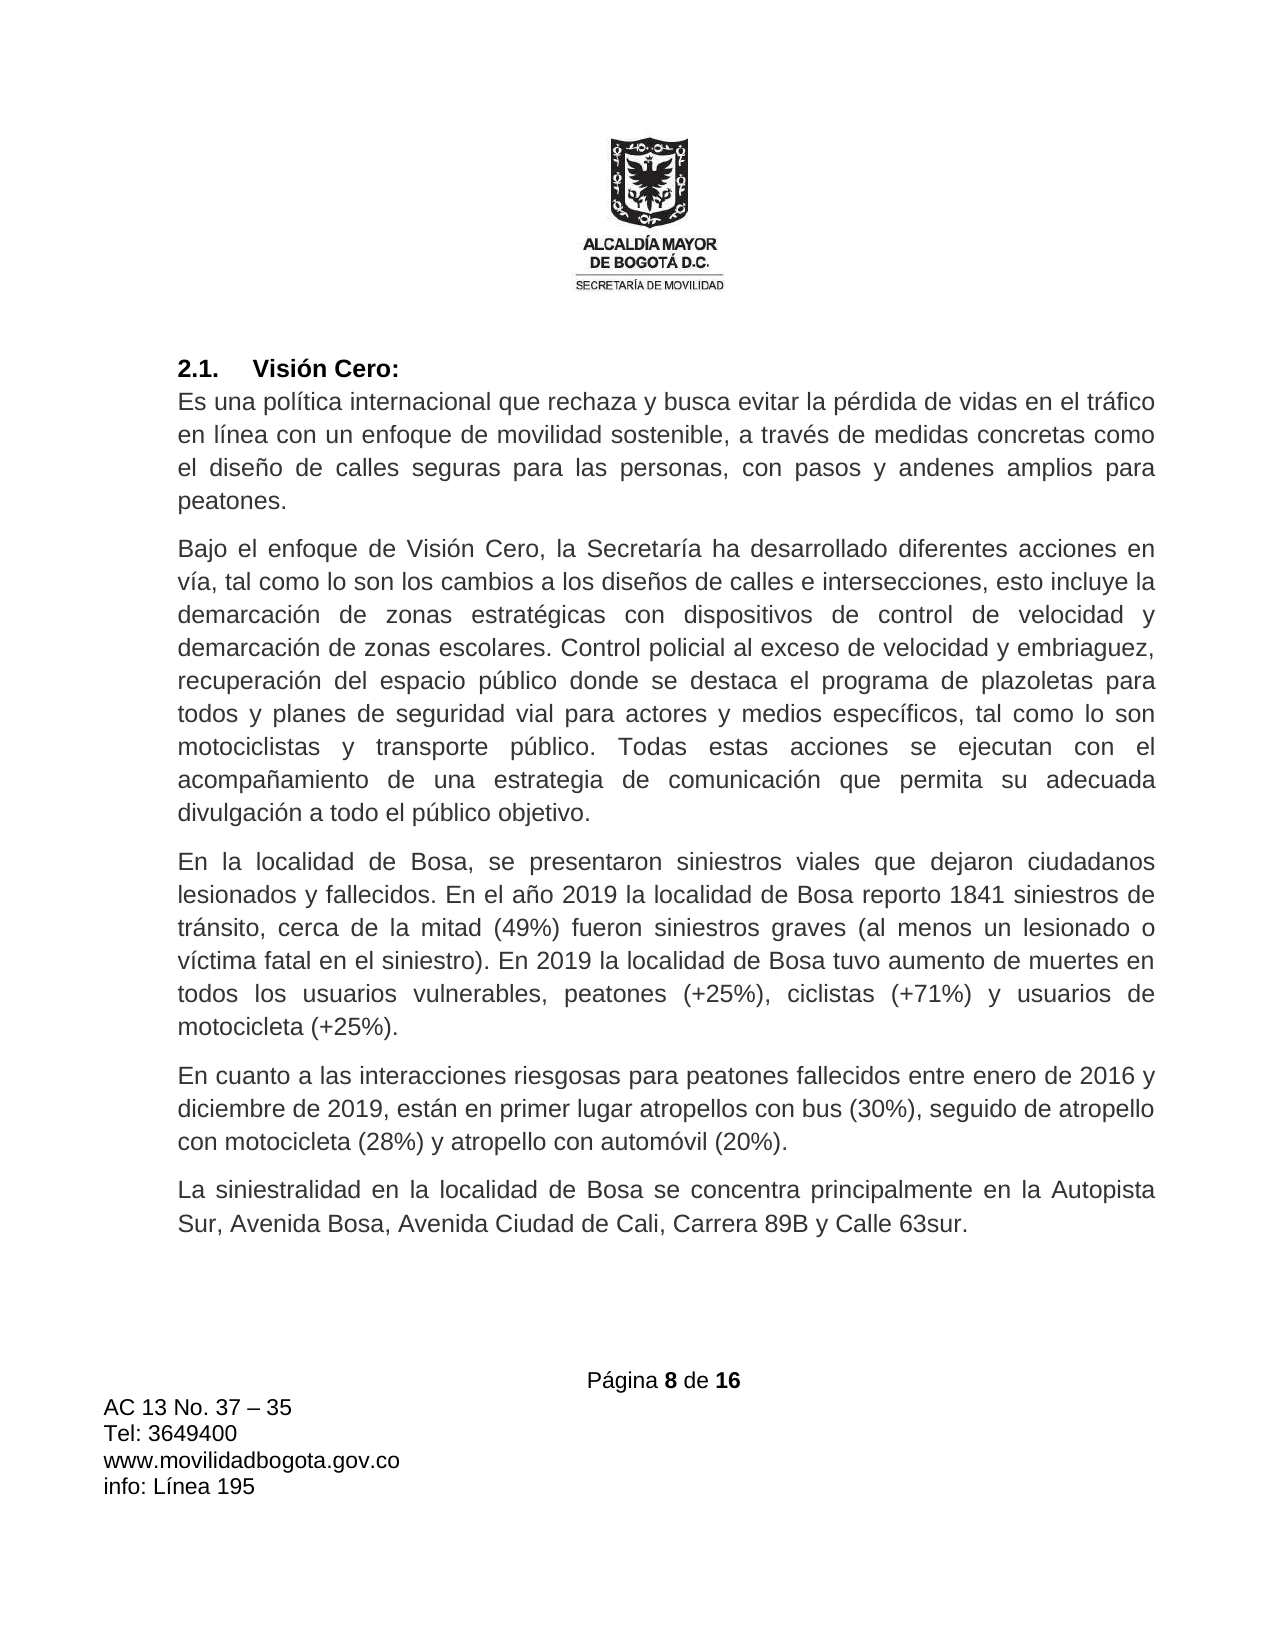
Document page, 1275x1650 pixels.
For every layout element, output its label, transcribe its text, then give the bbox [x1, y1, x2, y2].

text En la localidad de Bosa, se presentaron siniestros viales que dejaron ciudadanos lesionados y fallecidos. En el año 2019 la localidad de Bosa reporto 1841 siniestros de tránsito, cerca de la mitad (49%) fueron siniestros graves (al menos un lesionado o víctima fatal en el siniestro). En 2019 la localidad de Bosa tuvo aumento de muertes en todos los usuarios vulnerables, peatones (+25%), ciclistas (+71%) y usuarios de motocicleta (+25%). [177, 847, 1157, 1041]
text Bajo el enfoque de Visión Cero, la Secretaría ha desarrollado diferentes acciones en vía, tal como lo son los cambios a los diseños de calles e intersecciones, esto incluye la demarcación de zonas estratégicas con dispositivos de control de velocidad y demarcación de zonas escolares. Control policial al exceso de velocidad y embriaguez, recuperación del espacio público donde se destaca el programa de plazoletas para todos y planes de seguridad vial para actores y medios específicos, tal como lo son motociclistas y transporte público. Todas estas acciones se ejecutan con el acompañamiento de una estrategia de comunicación que permita su adecuada divulgación a todo el público objetivo. [177, 534, 1157, 827]
text La siniestralidad en la localidad de Bosa se concentra principalmente en la Autopista Sur, Avenida Bosa, Avenida Ciudad de Cali, Carrera 89B y Calle 63sur. [177, 1176, 1157, 1237]
text Es una política internacional que rechaza y busca evitar la pérdida de vidas en el tráfico en línea con un enfoque de movilidad sostenible, a través de medidas concretas como el diseño de calles seguras para las personas, con pasos y andenes amplios para peatones. [177, 387, 1157, 514]
picture [570, 123, 727, 292]
list Visión Cero: [177, 353, 1157, 382]
text En cuanto a las interacciones riesgosas para peatones fallecidos entre enero de 2016 y diciembre de 2019, están en primer lugar atropellos con bus (30%), seguido de atropello con motocicleta (28%) y atropello con automóvil (20%). [177, 1061, 1157, 1156]
